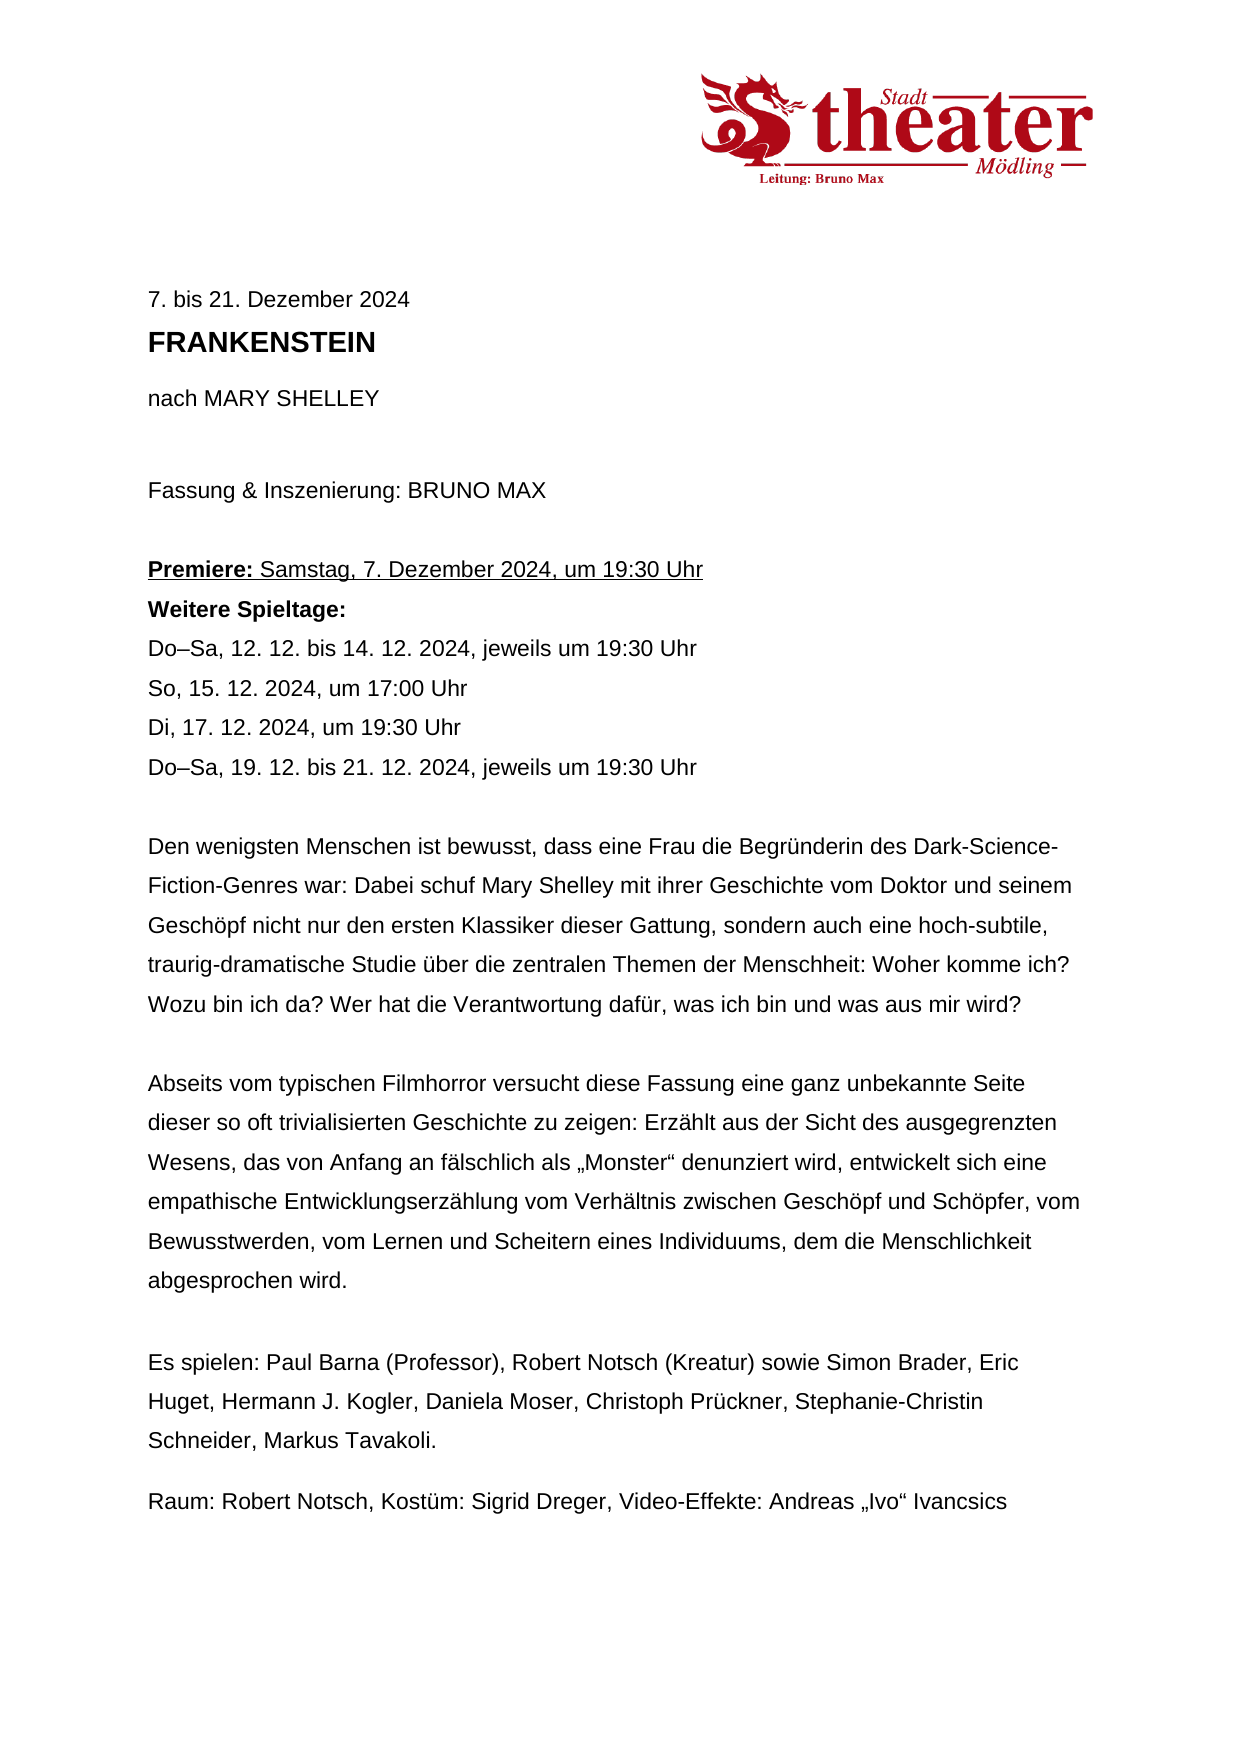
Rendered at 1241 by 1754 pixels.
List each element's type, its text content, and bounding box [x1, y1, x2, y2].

text Es spielen: Paul Barna (Professor), Robert Notsch (Kreatur) sowie Simon Brader, Eric Huget, Hermann J. Kogler, Daniela Moser, Christoph Prückner, Stephanie-Christin Schneider, Markus Tavakoli. [148, 1348, 1093, 1454]
text 7. bis 21. Dezember 2024 [148, 286, 1093, 312]
text Raum: Robert Notsch, Kostüm: Sigrid Dreger, Video-Effekte: Andreas „Ivo“ Ivancsics [148, 1488, 1093, 1514]
text FRANKENSTEIN [148, 325, 1093, 359]
text Fassung & Inszenierung: BRUNO MAX [148, 477, 1093, 504]
text Abseits vom typischen Filmhorror versucht diese Fassung eine ganz unbekannte Seite dieser so oft trivialisierten Geschichte zu zeigen: Erzählt aus der Sicht des ausgegrenzten Wesens, das von Anfang an fälschlich als „Monster“ denunziert wird, entwickelt sich eine empathische Entwicklungserzählung vom Verhältnis zwischen Geschöpf und Schöpfer, vom Bewusstwerden, vom Lernen und Scheitern eines Individuums, dem die Menschlichkeit abgesprochen wird. [148, 1070, 1093, 1293]
text Weitere Spieltage: [148, 596, 1093, 622]
text So, 15. 12. 2024, um 17:00 Uhr [148, 675, 1093, 701]
text Di, 17. 12. 2024, um 19:30 Uhr [148, 714, 1093, 741]
picture [700, 73, 1093, 185]
text nach MARY SHELLEY [148, 384, 1093, 411]
text Premiere: Samstag, 7. Dezember 2024, um 19:30 Uhr [148, 556, 1093, 583]
text Do–Sa, 12. 12. bis 14. 12. 2024, jeweils um 19:30 Uhr [148, 635, 1093, 662]
text Den wenigsten Menschen ist bewusst, dass eine Frau die Begründerin des Dark-Science-Fiction-Genres war: Dabei schuf Mary Shelley mit ihrer Geschichte vom Doktor und seinem Geschöpf nicht nur den ersten Klassiker dieser Gattung, sondern auch eine hoch-subtile, traurig-dramatische Studie über die zentralen Themen der Menschheit: Woher komme ich? Wozu bin ich da? Wer hat die Verantwortung dafür, was ich bin und was aus mir wird? [148, 833, 1093, 1017]
text Do–Sa, 19. 12. bis 21. 12. 2024, jeweils um 19:30 Uhr [148, 754, 1093, 780]
